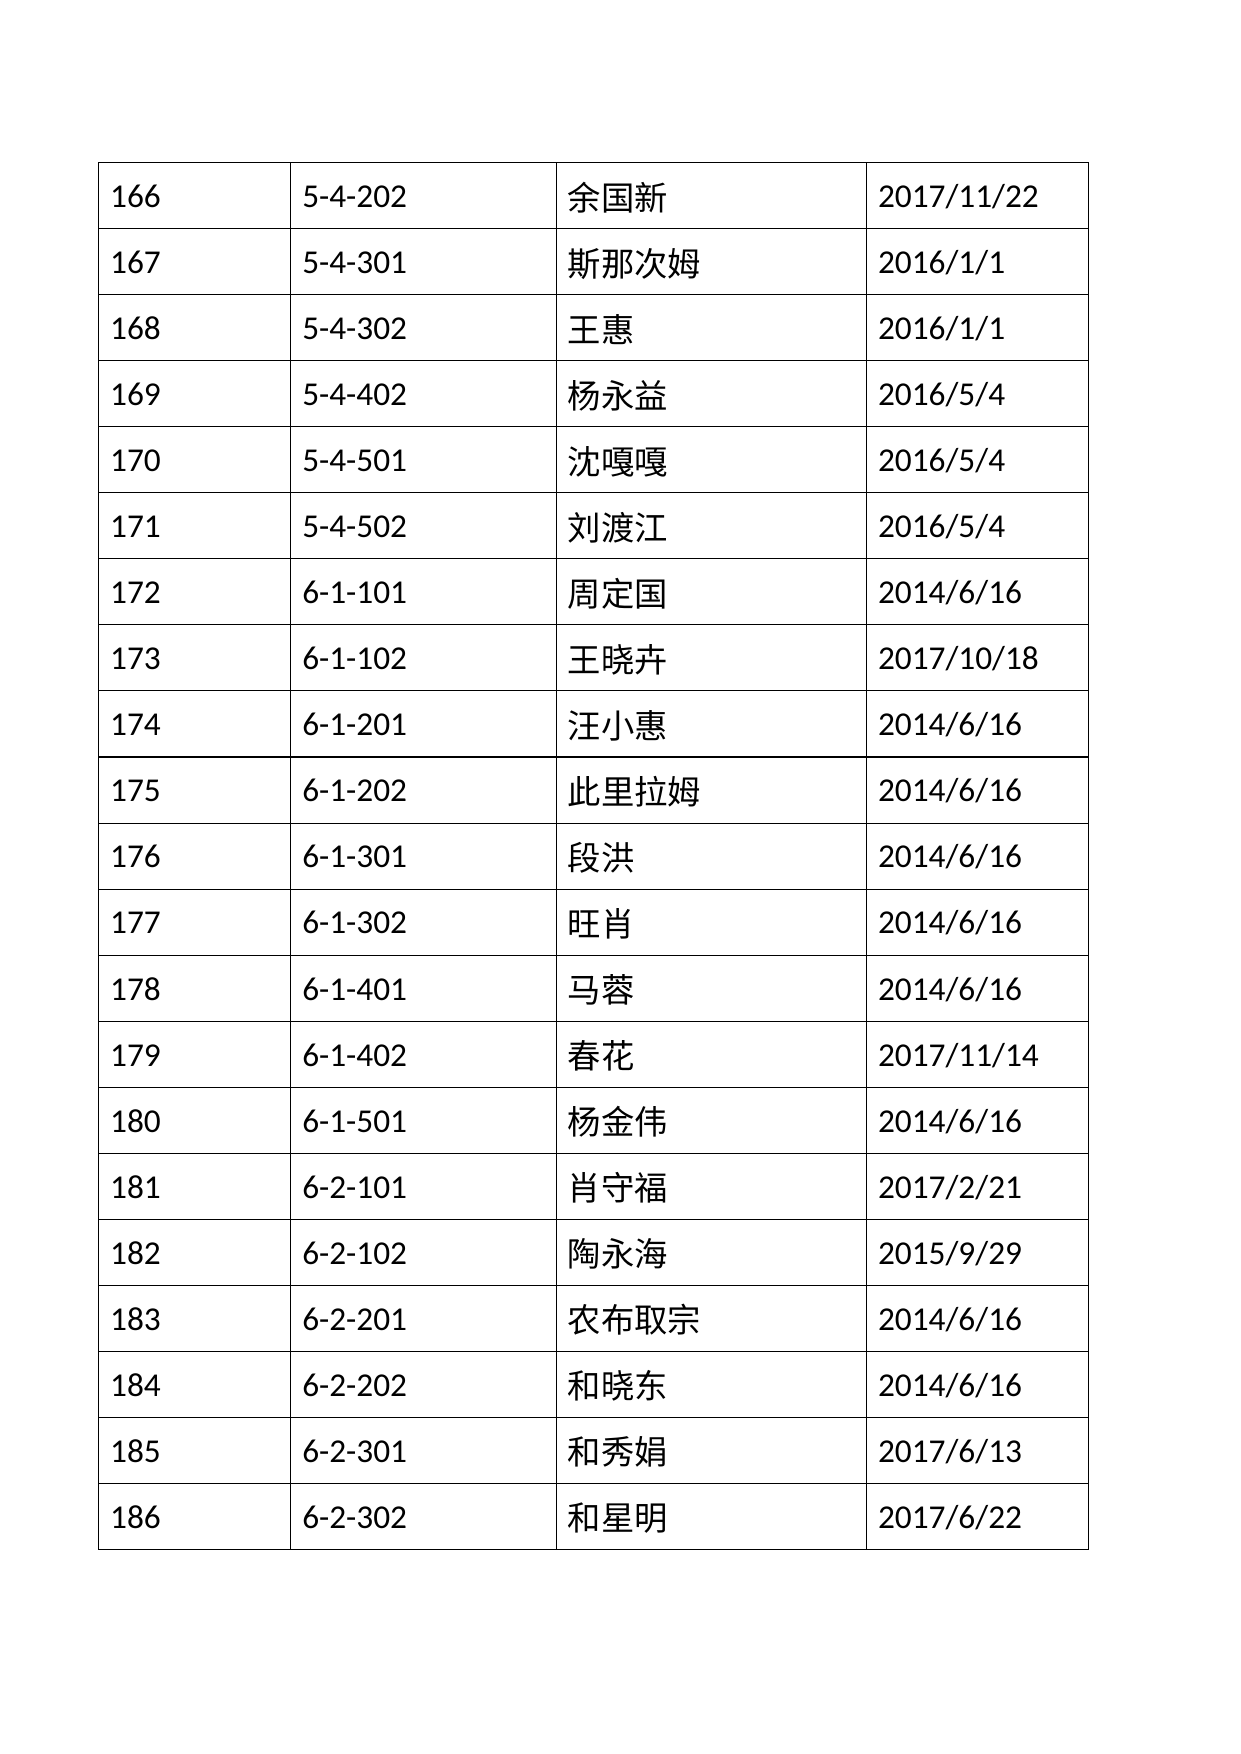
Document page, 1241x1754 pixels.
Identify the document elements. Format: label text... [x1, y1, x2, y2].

table_cell 178 [99, 956, 290, 1021]
table_cell 6-2-201 [291, 1286, 556, 1351]
table_cell 167 [99, 229, 290, 294]
table_cell 此里拉姆 [557, 758, 866, 822]
table_cell 2016/5/4 [867, 493, 1088, 558]
table_cell 177 [99, 890, 290, 954]
table_cell 余国新 [557, 163, 866, 228]
table_cell 5-4-402 [291, 361, 556, 426]
table_cell 6-1-401 [291, 956, 556, 1021]
table_cell 2014/6/16 [867, 1088, 1088, 1153]
table_cell 6-2-102 [291, 1220, 556, 1285]
table_cell 杨金伟 [557, 1088, 866, 1153]
table_cell 段洪 [557, 824, 866, 888]
table_cell 2017/11/14 [867, 1022, 1088, 1087]
table_cell 肖守福 [557, 1154, 866, 1219]
table_cell 170 [99, 427, 290, 492]
table_cell 6-1-201 [291, 691, 556, 756]
table_cell 186 [99, 1484, 290, 1549]
table_cell 马蓉 [557, 956, 866, 1021]
table_cell 180 [99, 1088, 290, 1153]
table_cell 旺肖 [557, 890, 866, 954]
table_cell 沈嘎嘎 [557, 427, 866, 492]
table_cell 2014/6/16 [867, 1352, 1088, 1417]
table_cell 农布取宗 [557, 1286, 866, 1351]
table_cell 2014/6/16 [867, 956, 1088, 1021]
table_cell 6-1-101 [291, 559, 556, 624]
table_cell 179 [99, 1022, 290, 1087]
table_cell 2017/6/13 [867, 1418, 1088, 1483]
table_cell 2016/1/1 [867, 229, 1088, 294]
table_cell 2017/6/22 [867, 1484, 1088, 1549]
table_cell 汪小惠 [557, 691, 866, 756]
table_cell 5-4-202 [291, 163, 556, 228]
table_cell 和星明 [557, 1484, 866, 1549]
table_cell 184 [99, 1352, 290, 1417]
table_cell 6-2-301 [291, 1418, 556, 1483]
table_cell 2014/6/16 [867, 890, 1088, 954]
table_cell 182 [99, 1220, 290, 1285]
table_cell 王晓卉 [557, 625, 866, 690]
table_cell 172 [99, 559, 290, 624]
table_cell 6-1-202 [291, 758, 556, 822]
table_cell 5-4-301 [291, 229, 556, 294]
table_cell 2014/6/16 [867, 559, 1088, 624]
table_cell 2014/6/16 [867, 1286, 1088, 1351]
table_cell 6-1-302 [291, 890, 556, 954]
table_cell 5-4-302 [291, 295, 556, 360]
table_cell 2015/9/29 [867, 1220, 1088, 1285]
table_cell 6-1-301 [291, 824, 556, 888]
table_cell 6-2-101 [291, 1154, 556, 1219]
table_cell 6-1-501 [291, 1088, 556, 1153]
table_cell 2017/11/22 [867, 163, 1088, 228]
table_cell 166 [99, 163, 290, 228]
table_cell 6-2-202 [291, 1352, 556, 1417]
table_cell 王惠 [557, 295, 866, 360]
table_cell 刘渡江 [557, 493, 866, 558]
table_cell 2016/5/4 [867, 427, 1088, 492]
table_cell 和晓东 [557, 1352, 866, 1417]
table_cell 2014/6/16 [867, 691, 1088, 756]
table_cell 2016/1/1 [867, 295, 1088, 360]
table_cell 2017/10/18 [867, 625, 1088, 690]
table_cell 陶永海 [557, 1220, 866, 1285]
table_cell 175 [99, 758, 290, 822]
table_cell 185 [99, 1418, 290, 1483]
table_cell 173 [99, 625, 290, 690]
table_cell 和秀娟 [557, 1418, 866, 1483]
table_cell 169 [99, 361, 290, 426]
table_cell 2014/6/16 [867, 758, 1088, 822]
table_cell 春花 [557, 1022, 866, 1087]
table_cell 5-4-502 [291, 493, 556, 558]
table_cell 174 [99, 691, 290, 756]
table_cell 6-1-402 [291, 1022, 556, 1087]
table_cell 181 [99, 1154, 290, 1219]
table_cell 6-1-102 [291, 625, 556, 690]
table_cell 2014/6/16 [867, 824, 1088, 888]
table_cell 2017/2/21 [867, 1154, 1088, 1219]
table_cell 杨永益 [557, 361, 866, 426]
table_cell 5-4-501 [291, 427, 556, 492]
table_cell 周定国 [557, 559, 866, 624]
table_cell 6-2-302 [291, 1484, 556, 1549]
table_cell 168 [99, 295, 290, 360]
table_cell 2016/5/4 [867, 361, 1088, 426]
table_cell 183 [99, 1286, 290, 1351]
table_cell 斯那次姆 [557, 229, 866, 294]
table_cell 176 [99, 824, 290, 888]
table_cell 171 [99, 493, 290, 558]
